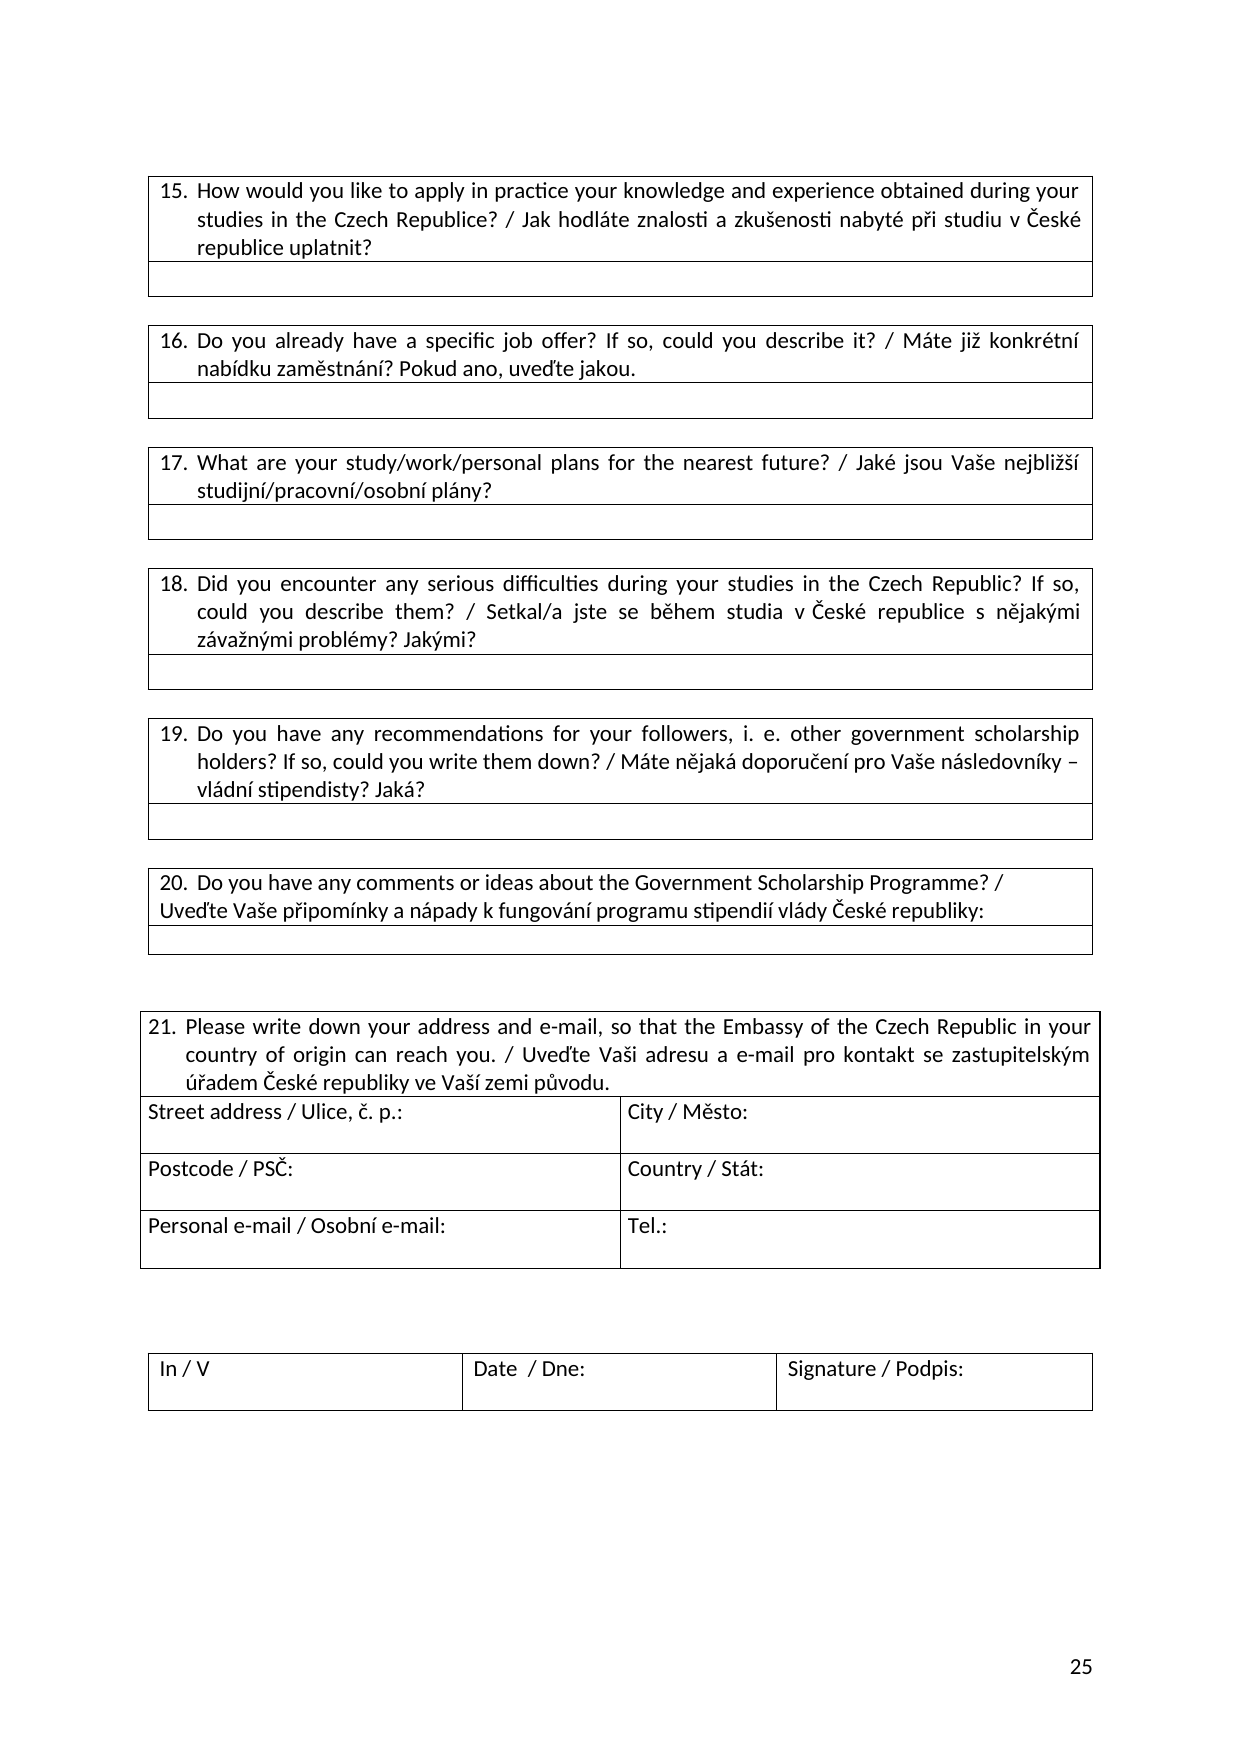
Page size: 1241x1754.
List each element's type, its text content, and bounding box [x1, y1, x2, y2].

table_cell Country / Stát: [621, 1154, 1099, 1210]
table_cell Personal e-mail / Osobní e-mail: [141, 1211, 620, 1267]
table_header In / V [149, 1354, 462, 1410]
table_cell [149, 926, 1092, 954]
table_cell Postcode / PSČ: [141, 1154, 620, 1210]
table_header Date / Dne: [463, 1354, 776, 1410]
table_cell [149, 262, 1092, 296]
table_header Please write down your address and e-mail, so that the Embassy of the Czech Republic in your country of origin can reach you. / Uveďte Vaši adresu a e-mail pro kontakt se zastupitelským úřadem České republiky ve Vaší zemi původu. [141, 1012, 1099, 1096]
table_header Do you have any comments or ideas about the Government Scholarship Programme? / Uveďte Vaše připomínky a nápady k fungování programu stipendií vlády České republiky: [149, 869, 1092, 924]
table_cell City / Město: [621, 1097, 1099, 1153]
table_header How would you like to apply in practice your knowledge and experience obtained during your studies in the Czech Republice? / Jak hodláte znalosti a zkušenosti nabyté při studiu v České republice uplatnit? [149, 177, 1092, 261]
table_cell Tel.: [621, 1211, 1099, 1267]
table_header Signature / Podpis: [777, 1354, 1092, 1410]
table_cell [149, 505, 1092, 539]
table_cell [149, 655, 1092, 689]
table_header Do you already have a specific job offer? If so, could you describe it? / Máte již konkrétní nabídku zaměstnání? Pokud ano, uveďte jakou. [149, 326, 1092, 382]
table_cell [149, 804, 1092, 838]
table_header Did you encounter any serious difficulties during your studies in the Czech Republic? If so, could you describe them? / Setkal/a jste se během studia v České republice s nějakými závažnými problémy? Jakými? [149, 569, 1092, 653]
table_header What are your study/work/personal plans for the nearest future? / Jaké jsou Vaše nejbližší studijní/pracovní/osobní plány? [149, 448, 1092, 504]
table_cell Street address / Ulice, č. p.: [141, 1097, 620, 1153]
table_header Do you have any recommendations for your followers, i. e. other government scholarship holders? If so, could you write them down? / Máte nějaká doporučení pro Vaše následovníky – vládní stipendisty? Jaká? [149, 719, 1092, 803]
table_cell [149, 383, 1092, 418]
